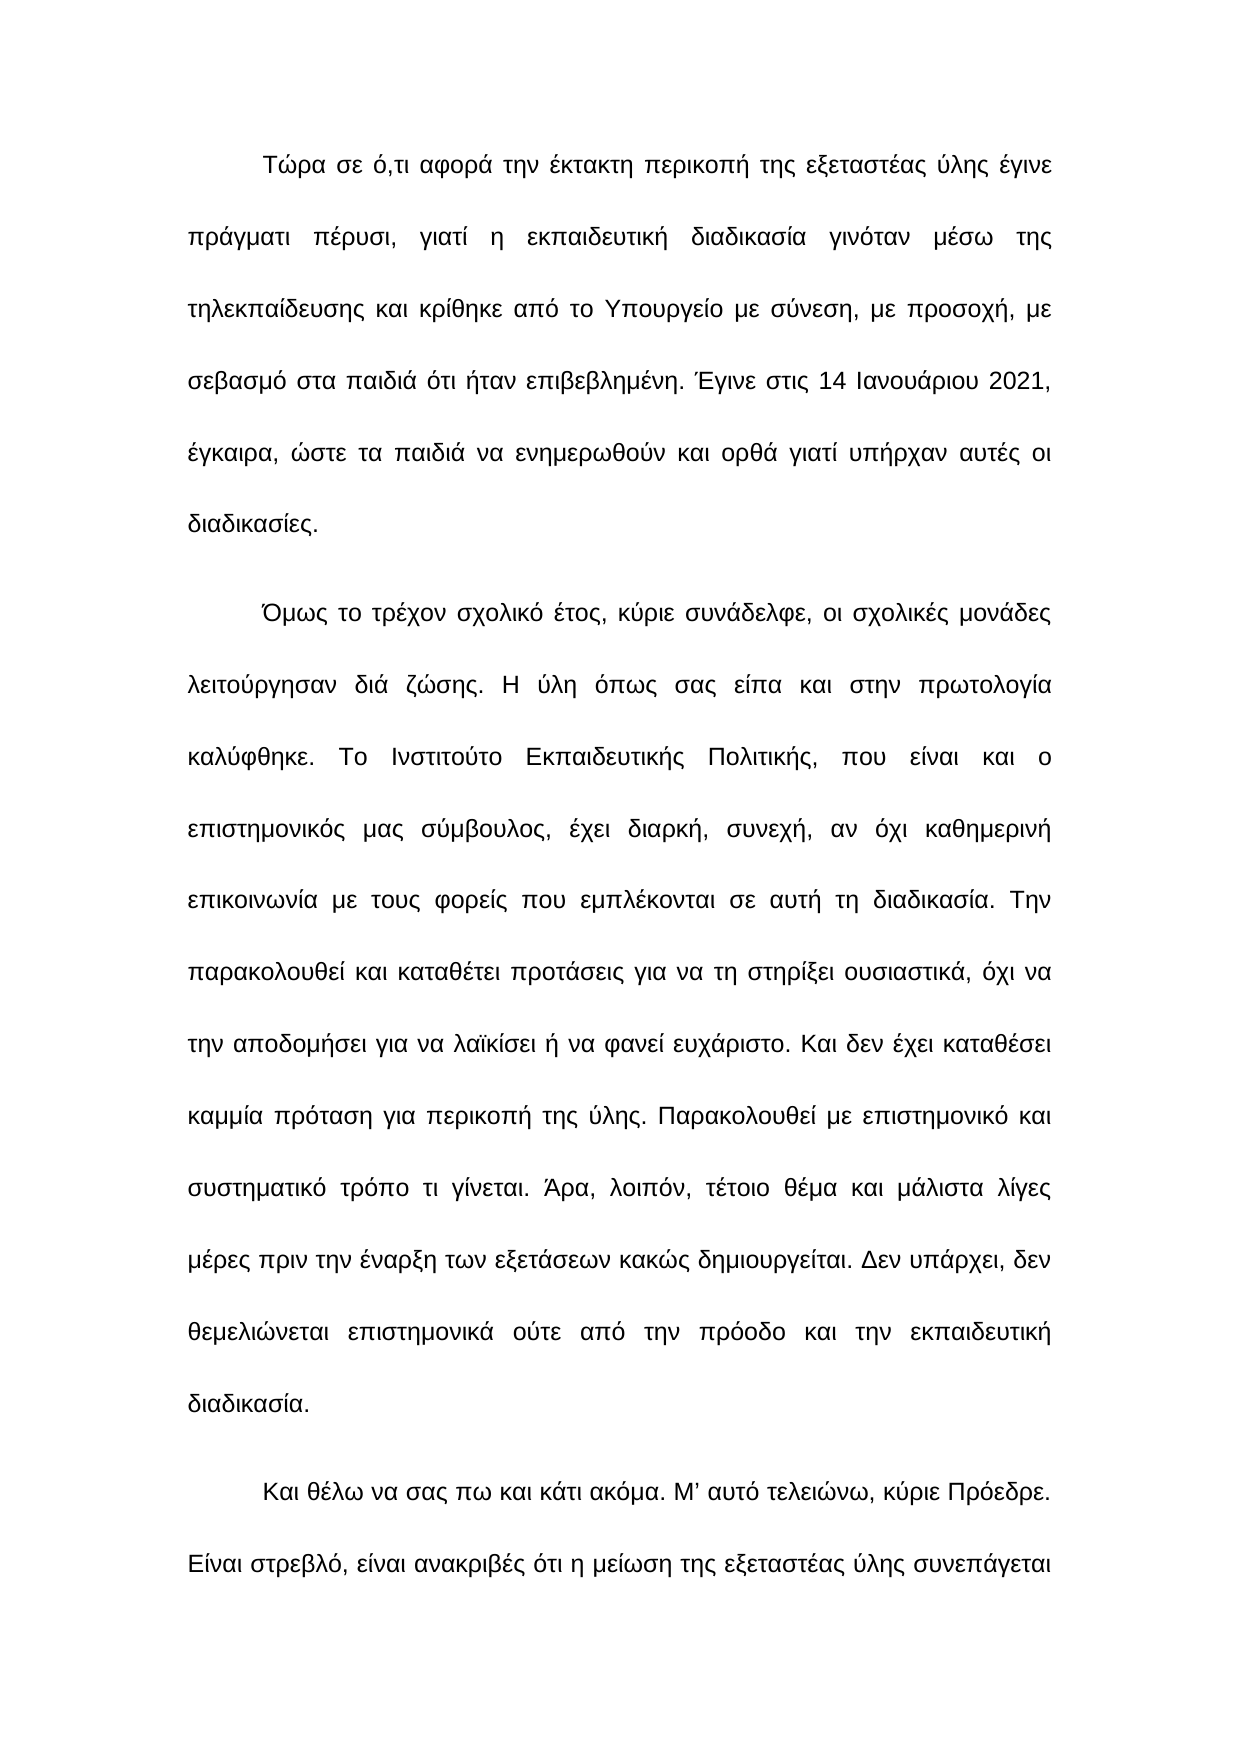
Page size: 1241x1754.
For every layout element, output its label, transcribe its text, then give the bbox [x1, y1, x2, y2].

text Τώρα σε ό,τι αφορά την έκτακτη περικοπή της εξεταστέας ύλης έγινε πράγματι πέρυσι, γιατί η εκπαιδευτική διαδικασία γινόταν μέσω της τηλεκπαίδευσης και κρίθηκε από το Υπουργείο με σύνεση, με προσοχή, με σεβασμό στα παιδιά ότι ήταν επιβεβλημένη. Έγινε στις 14 Ιανουάριου 2021, έγκαιρα, ώστε τα παιδιά να ενημερωθούν και ορθά γιατί υπήρχαν αυτές οι διαδικασίες. [187, 150, 1053, 538]
text Όμως το τρέχον σχολικό έτος, κύριε συνάδελφε, οι σχολικές μονάδες λειτούργησαν διά ζώσης. Η ύλη όπως σας είπα και στην πρωτολογία καλύφθηκε. Το Ινστιτούτο Εκπαιδευτικής Πολιτικής, που είναι και ο επιστημονικός μας σύμβουλος, έχει διαρκή, συνεχή, αν όχι καθημερινή επικοινωνία με τους φορείς που εμπλέκονται σε αυτή τη διαδικασία. Την παρακολουθεί και καταθέτει προτάσεις για να τη στηρίξει ουσιαστικά, όχι να την αποδομήσει για να λαϊκίσει ή να φανεί ευχάριστο. Και δεν έχει καταθέσει καμμία πρόταση για περικοπή της ύλης. Παρακολουθεί με επιστημονικό και συστηματικό τρόπο τι γίνεται. Άρα, λοιπόν, τέτοιο θέμα και μάλιστα λίγες μέρες πριν την έναρξη των εξετάσεων κακώς δημιουργείται. Δεν υπάρχει, δεν θεμελιώνεται επιστημονικά ούτε από την πρόοδο και την εκπαιδευτική διαδικασία. [187, 598, 1053, 1417]
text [187, 1477, 1053, 1578]
